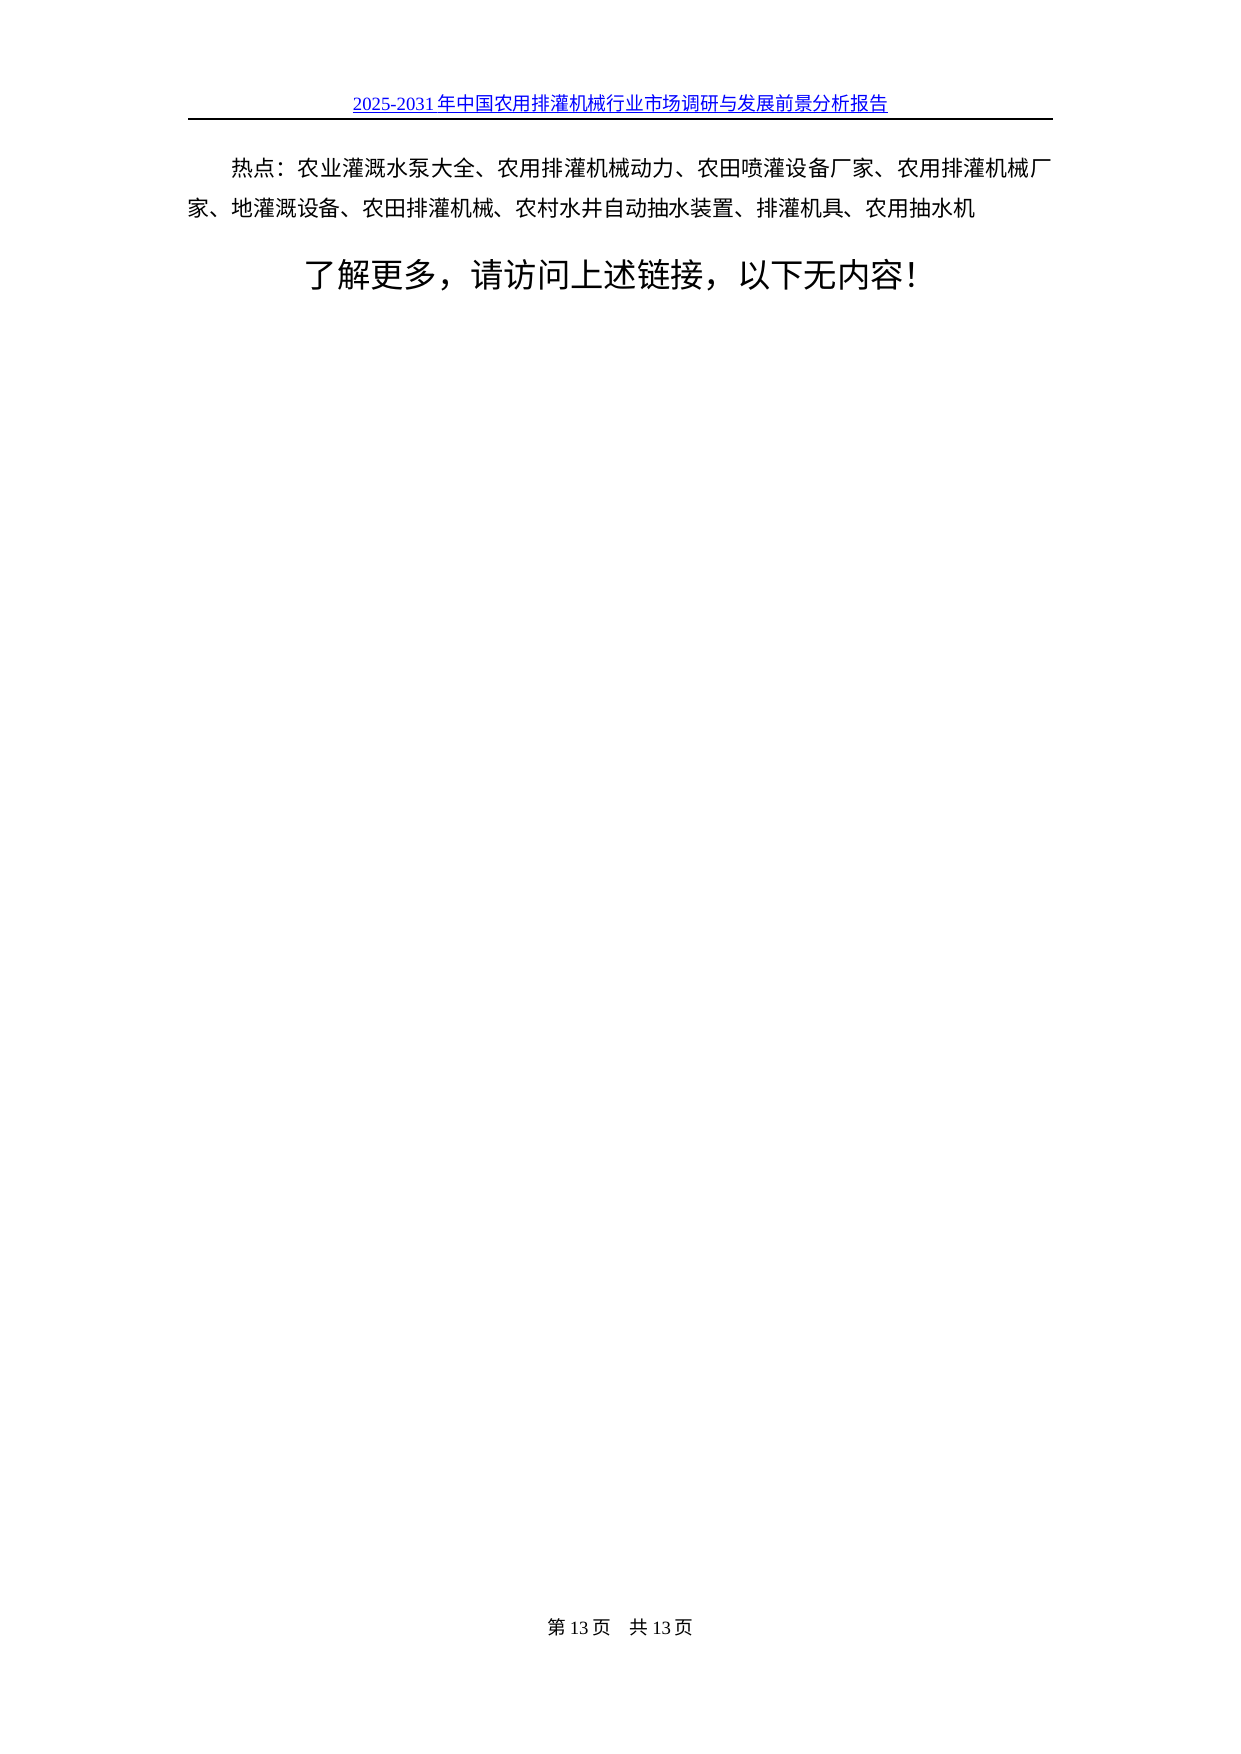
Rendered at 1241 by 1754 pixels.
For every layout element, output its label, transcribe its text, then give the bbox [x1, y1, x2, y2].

text 热点：农业灌溉水泵大全、农用排灌机械动力、农田喷灌设备厂家、农用排灌机械厂家、地灌溉设备、农田排灌机械、农村水井自动抽水装置、排灌机具、农用抽水机 [187, 150, 1053, 223]
title 了解更多，请访问上述链接，以下无内容！ [187, 241, 1053, 306]
